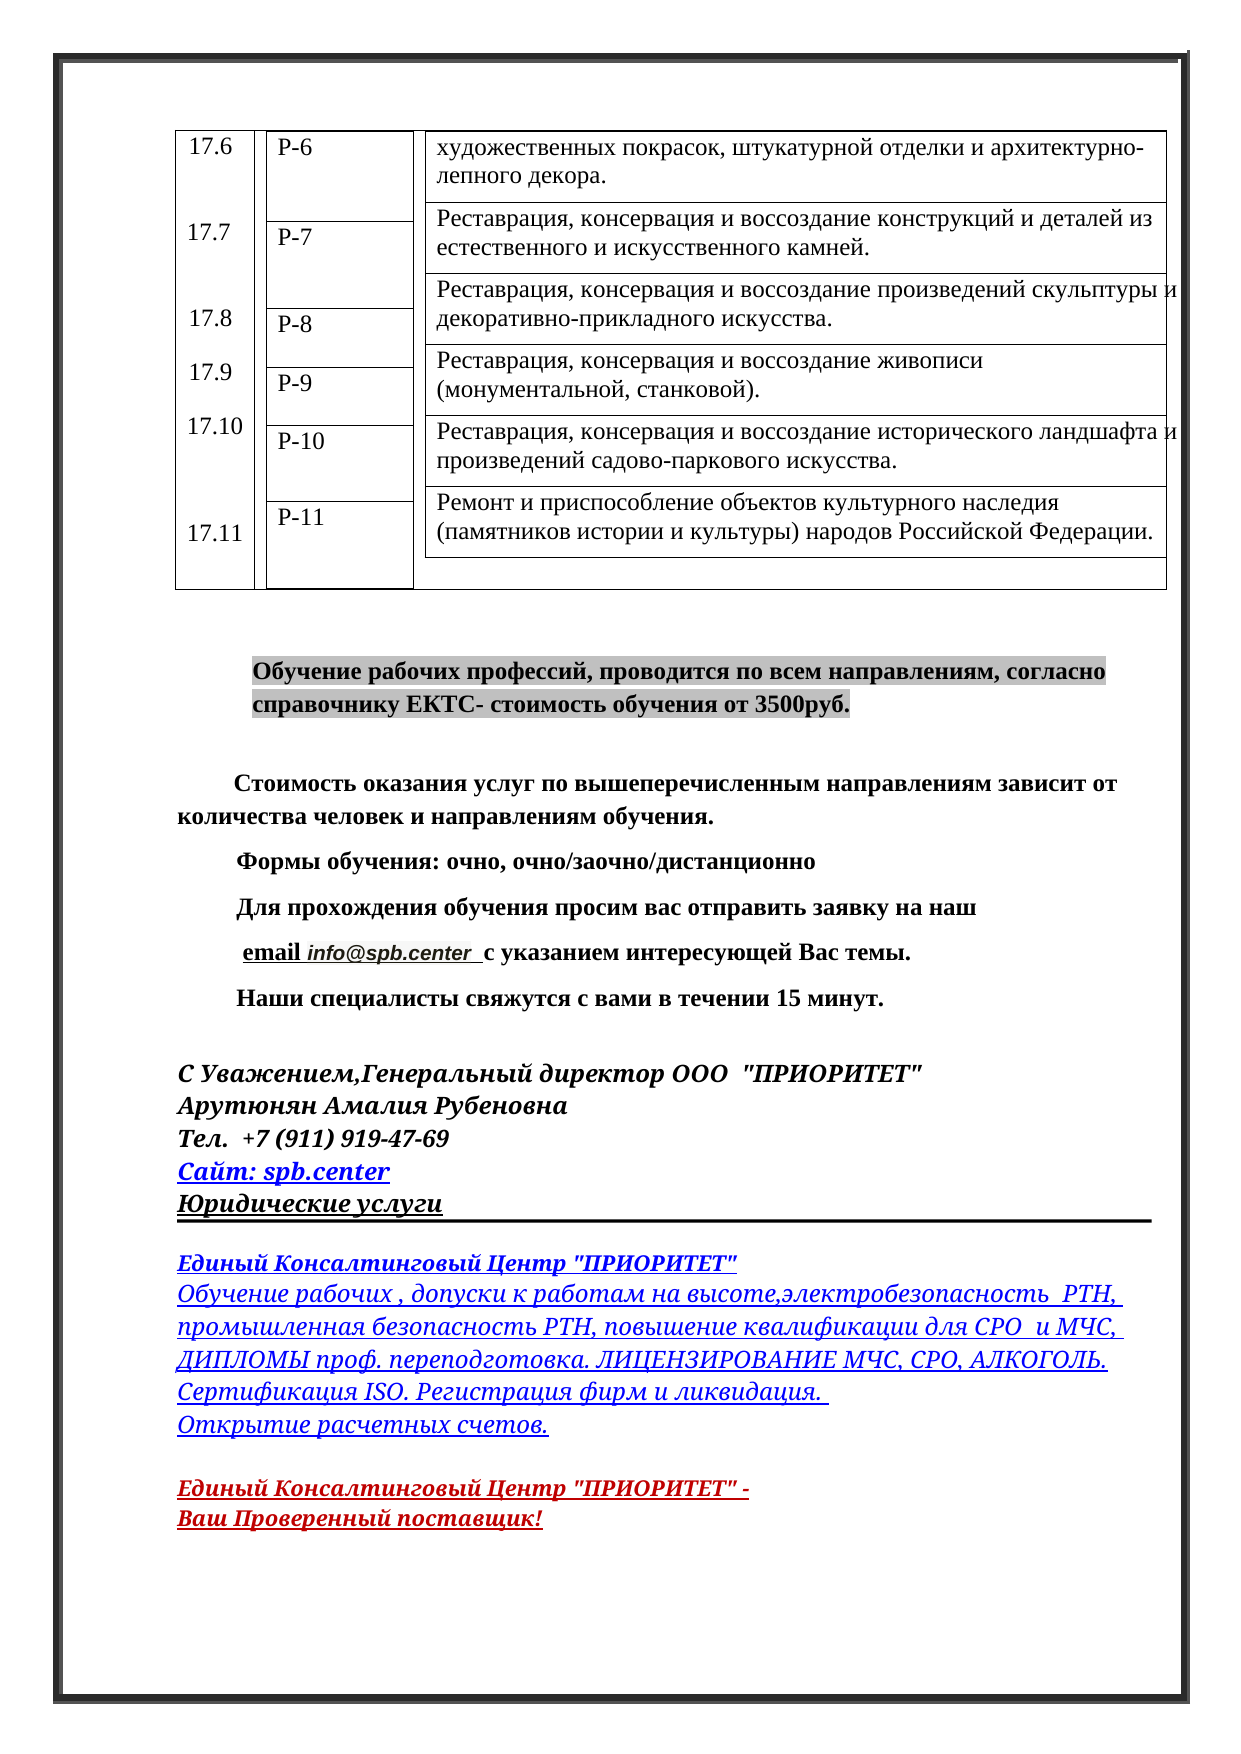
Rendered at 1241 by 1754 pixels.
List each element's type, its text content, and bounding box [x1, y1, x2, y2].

text Единый Консалтинговый Центр "ПРИОРИТЕТ" Обучение рабочих , допуски к работам на высоте,электробезопасность РТН, промышленная безопасность РТН, повышение квалификации для СРО и МЧС, ДИПЛОМЫ проф. переподготовка. ЛИЦЕНЗИРОВАНИЕ МЧС, СРО, АЛКОГОЛЬ. Сертификация ISO. Регистрация фирм и ликвидация. Открытие расчетных счетов. Единый Консалтинговый Центр "ПРИОРИТЕТ" - Ваш Проверенный поставщик! [177, 1247, 1152, 1532]
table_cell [176, 131, 254, 589]
table_cell [255, 131, 266, 589]
table_cell [414, 131, 1166, 589]
table_cell [267, 426, 413, 501]
table_cell [267, 309, 413, 367]
text email info@spb.center с указанием интересующей Вас темы. [177, 937, 1152, 966]
text С Уважением,Генеральный директор ООО "ПРИОРИТЕТ" Арутюнян Амалия Рубеновна Тел. +7 (911) 919-47-69 Сайт: spb.center Юридические услуги [177, 1056, 1152, 1219]
table_cell [267, 502, 413, 588]
table_cell [267, 132, 413, 221]
text Стоимость оказания услуг по вышеперечисленным направлениям зависит от количества человек и направлениям обучения. [177, 768, 1152, 829]
list Обучение рабочих профессий, проводится по всем направлениям, согласно справочнику ЕКТС- стоимость обучения от 3500руб. [252, 656, 1152, 718]
table_cell [267, 368, 413, 425]
table_cell [267, 222, 413, 308]
text Для прохождения обучения просим вас отправить заявку на наш [177, 892, 1152, 921]
text Наши специалисты свяжутся с вами в течении 15 минут. [177, 983, 1152, 1012]
text Формы обучения: очно, очно/заочно/дистанционно [177, 846, 1152, 875]
